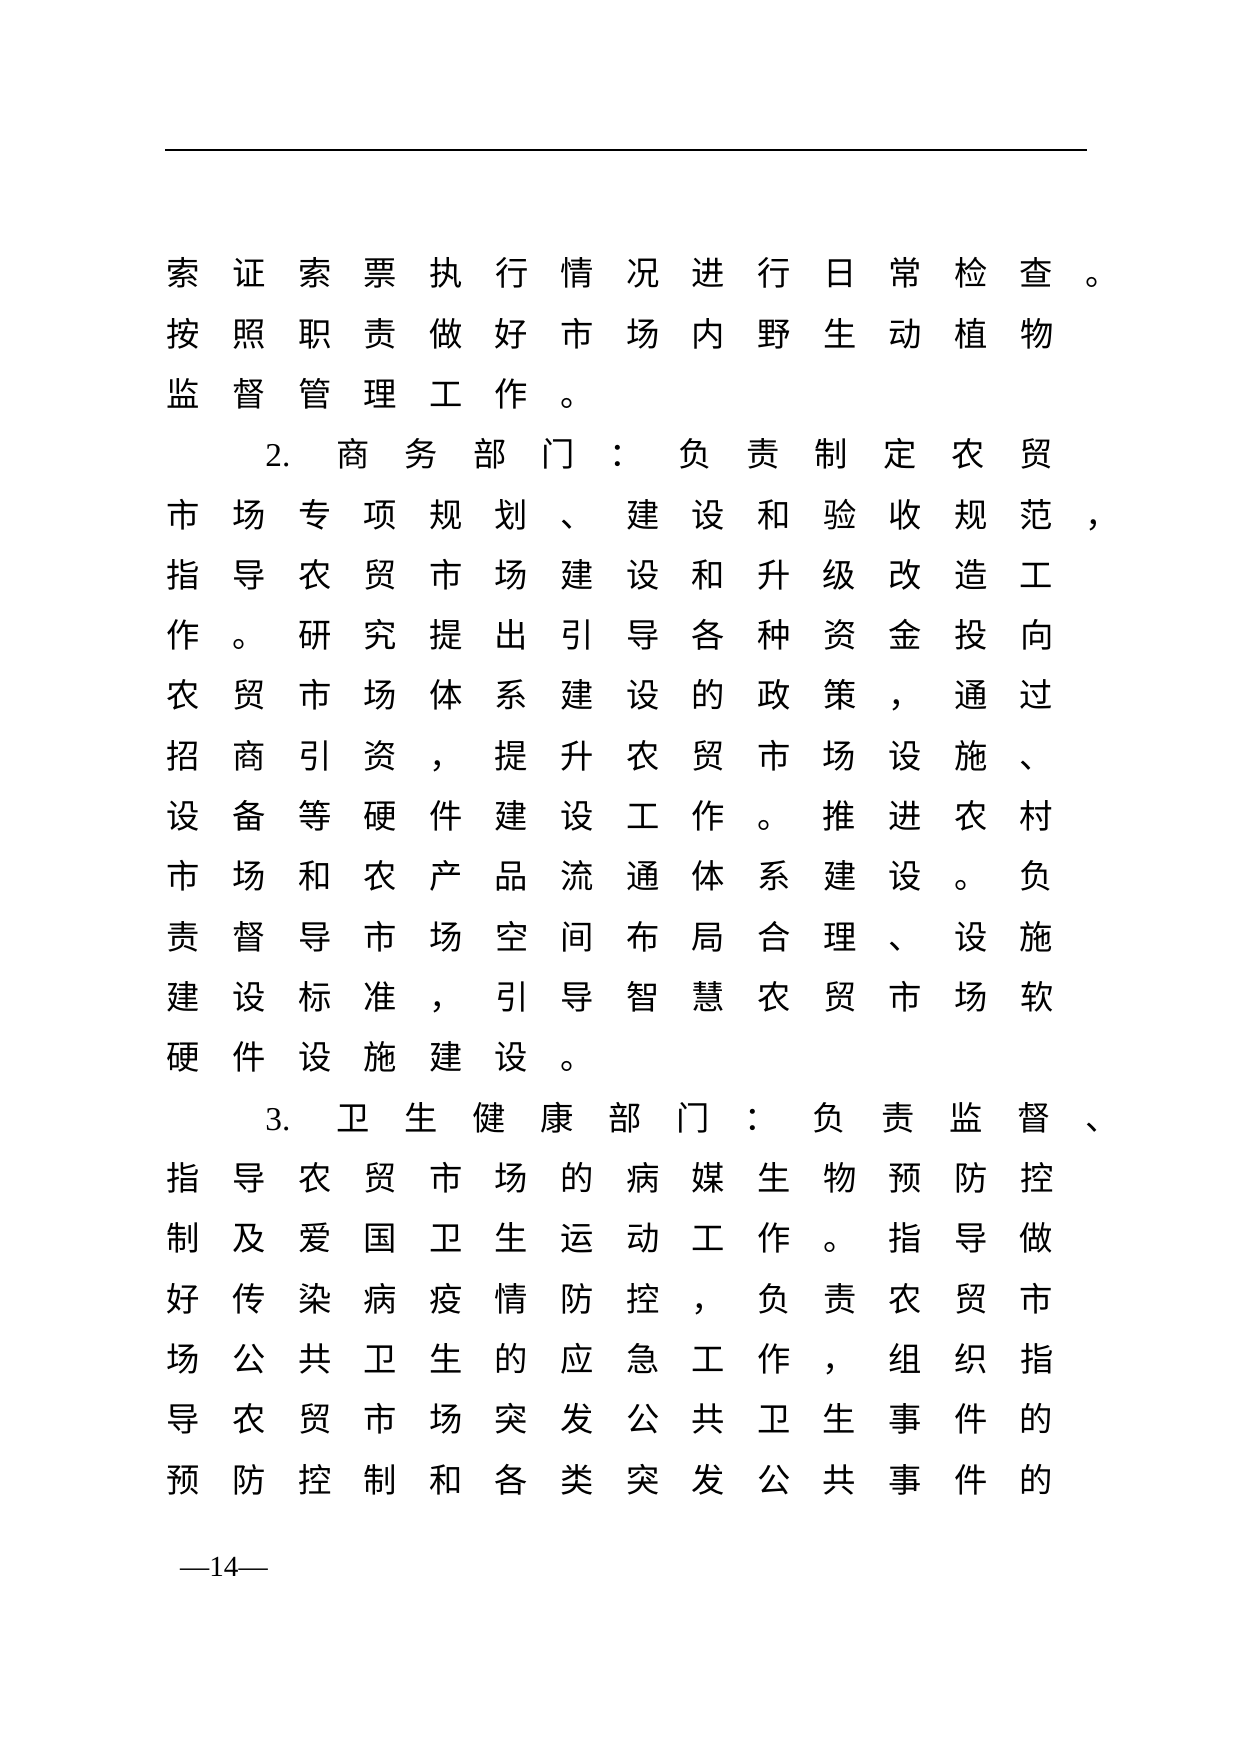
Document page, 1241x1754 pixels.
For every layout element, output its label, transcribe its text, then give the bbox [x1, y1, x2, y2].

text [167, 241, 1085, 422]
text 2. 商务部门：负责制定农贸市场专项规划、建设和验收规范，指导农贸市场建设和升级改造工作。研究提出引导各种资金投向农贸市场体系建设的政策，通过招商引资，提升农贸市场设施、设备等硬件建设工作。推进农村市场和农产品流通体系建设。负责督导市场空间布局合理、设施建设标准，引导智慧农贸市场软硬件设施建设。 [167, 422, 1085, 1085]
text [167, 1085, 1085, 1508]
